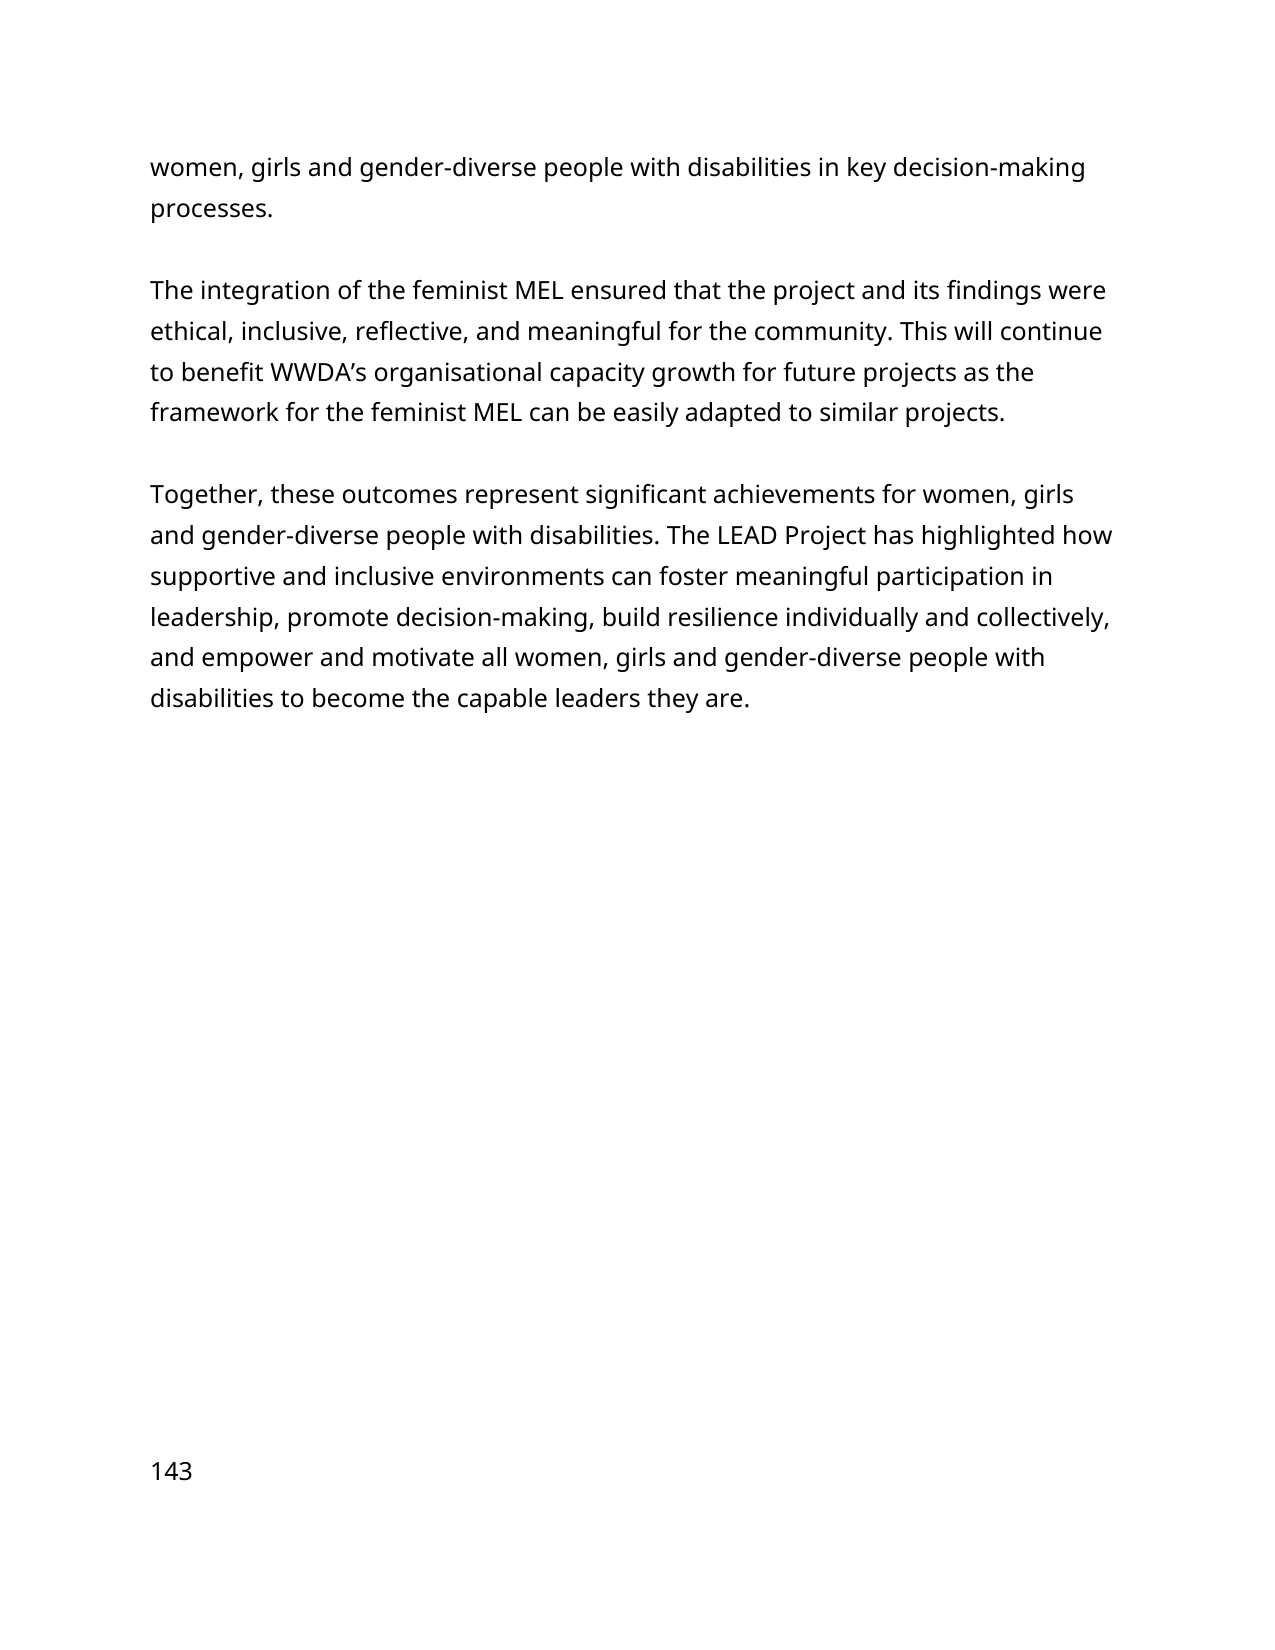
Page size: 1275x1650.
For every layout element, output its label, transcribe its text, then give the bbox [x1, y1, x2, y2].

text Together, these outcomes represent significant achievements for women, girls and gender-diverse people with disabilities. The LEAD Project has highlighted how supportive and inclusive environments can foster meaningful participation in leadership, promote decision-making, build resilience individually and collectively, and empower and motivate all women, girls and gender-diverse people with disabilities to become the capable leaders they are. [150, 477, 1125, 715]
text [150, 150, 1125, 225]
text The integration of the feminist MEL ensured that the project and its findings were ethical, inclusive, reflective, and meaningful for the community. This will continue to benefit WWDA’s organisational capacity growth for future projects as the framework for the feminist MEL can be easily adapted to similar projects. [150, 272, 1125, 429]
